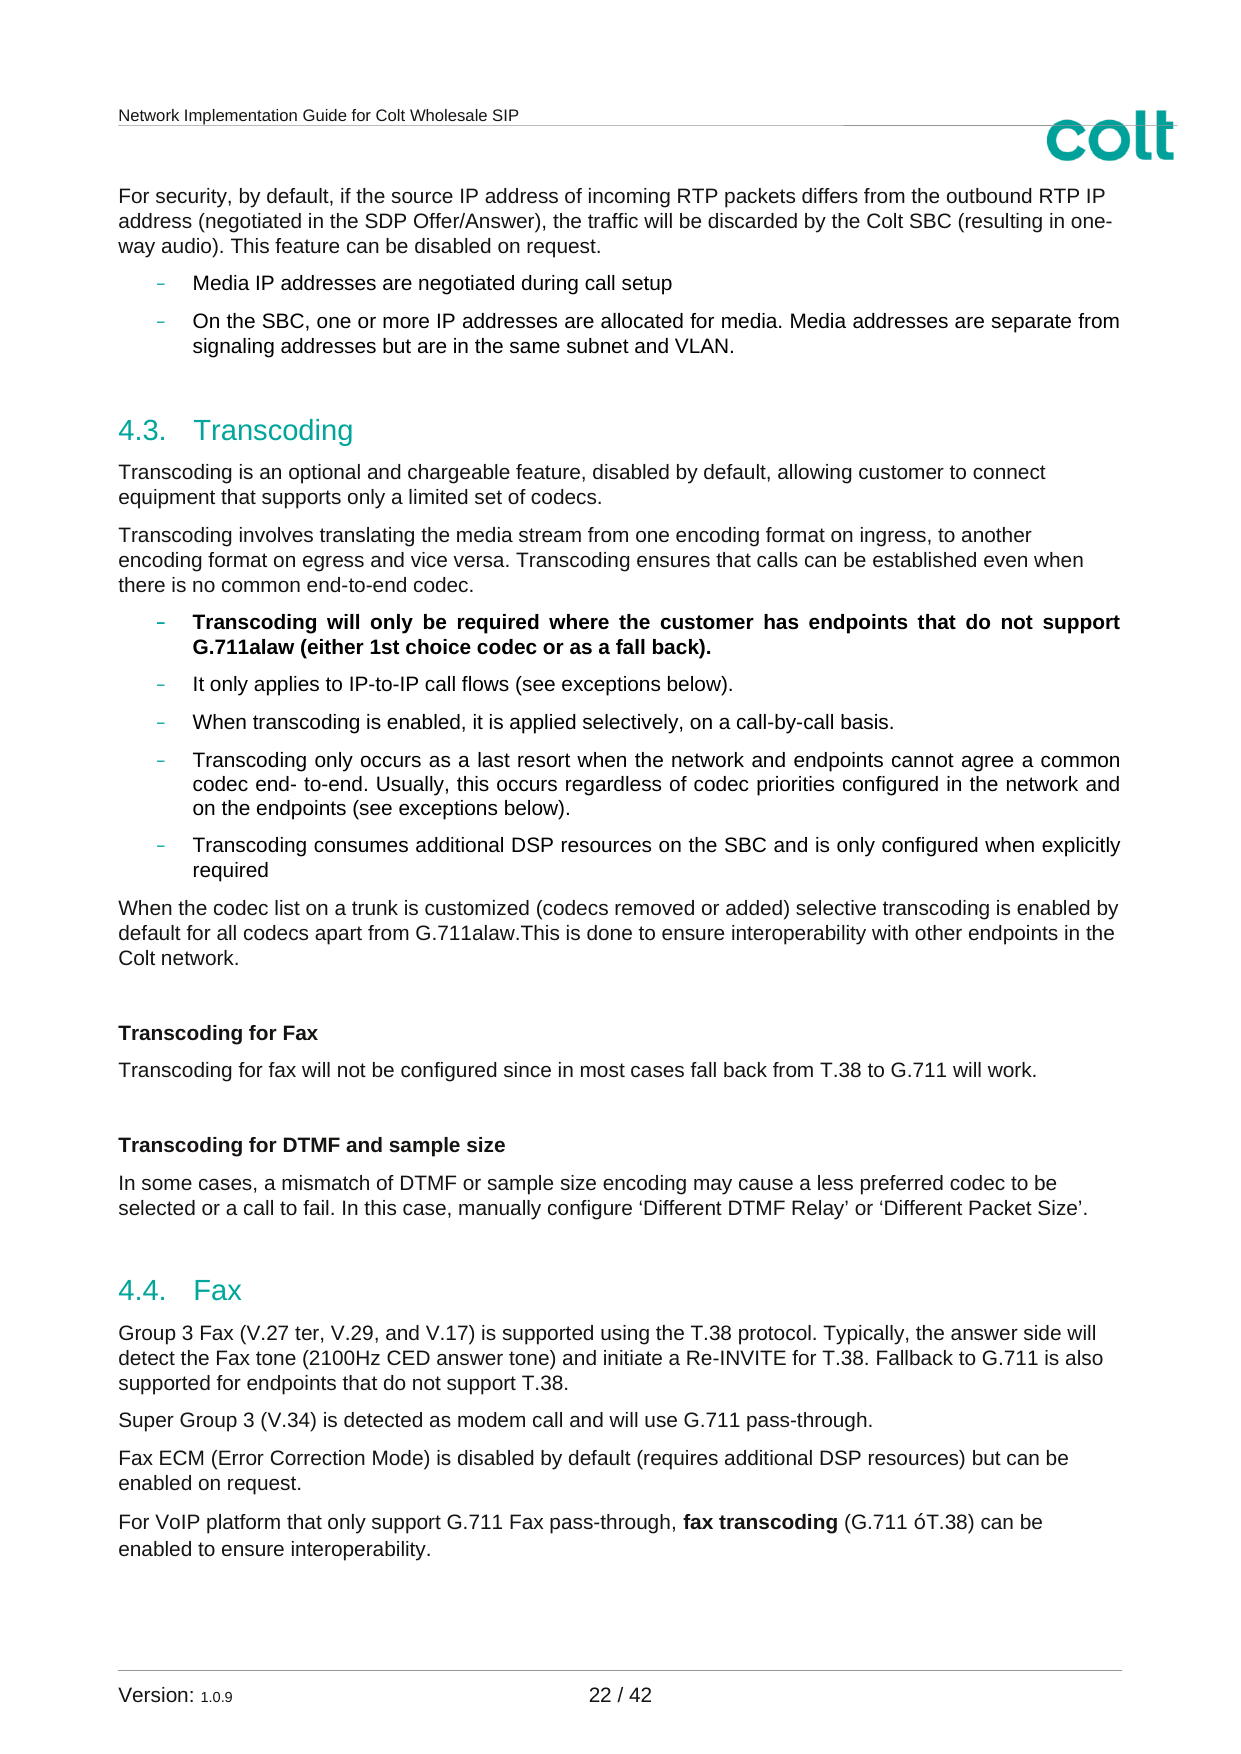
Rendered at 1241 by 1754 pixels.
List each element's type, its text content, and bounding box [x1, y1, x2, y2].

text In some cases, a mismatch of DTMF or sample size encoding may cause a less preferred codec to be selected or a call to fail. In this case, manually configure ‘Different DTMF Relay’ or ‘Different Packet Size’. [118, 1169, 1122, 1219]
text Fax ECM (Error Correction Mode) is disabled by default (requires additional DSP resources) but can be enabled on request. [118, 1444, 1122, 1494]
text Super Group 3 (V.34) is detected as modem call and will use G.711 pass-through. [118, 1407, 1122, 1432]
list Media IP addresses are negotiated during call setup [155, 270, 1122, 296]
text Transcoding involves translating the media stream from one encoding format on ingress, to another encoding format on egress and vice versa. Transcoding ensures that calls can be established even when there is no common end-to-end codec. [118, 522, 1122, 597]
list Transcoding will only be required where the customer has endpoints that do not support G.711alaw (either 1st choice codec or as a fall back). [155, 609, 1122, 658]
text For VoIP platform that only support G.711 Fax pass-through, fax transcoding (G.711 óT.38) can be enabled to ensure interoperability. [118, 1507, 1122, 1560]
list When transcoding is enabled, it is applied selectively, on a call-by-call basis. [155, 709, 1122, 734]
list Transcoding consumes additional DSP resources on the SBC and is only configured when explicitly required [155, 833, 1122, 882]
text When the codec list on a trunk is customized (codecs removed or added) selective transcoding is enabled by default for all codecs apart from G.711alaw.This is done to ensure interoperability with other endpoints in the Colt network. [118, 894, 1122, 969]
picture [1046, 126, 1174, 161]
list Transcoding only occurs as a last resort when the network and endpoints cannot agree a common codec end- to-end. Usually, this occurs regardless of codec priorities configured in the network and on the endpoints (see exceptions below). [155, 747, 1122, 820]
picture [1046, 110, 1174, 125]
text For security, by default, if the source IP address of incoming RTP packets differs from the outbound RTP IP address (negotiated in the SDP Offer/Answer), the traffic will be discarded by the Colt SBC (resulting in one-way audio). This feature can be disabled on request. [118, 183, 1122, 258]
text Transcoding for DTMF and sample size [118, 1132, 1122, 1157]
list On the SBC, one or more IP addresses are allocated for media. Media addresses are separate from signaling addresses but are in the same subnet and VLAN. [155, 308, 1122, 358]
text Group 3 Fax (V.27 ter, V.29, and V.17) is supported using the T.38 protocol. Typically, the answer side will detect the Fax tone (2100Hz CED answer tone) and initiate a Re-INVITE for T.38. Fallback to G.711 is also supported for endpoints that do not support T.38. [118, 1319, 1122, 1394]
subtitle Transcoding [118, 409, 1122, 447]
list It only applies to IP-to-IP call flows (see exceptions below). [155, 671, 1122, 696]
text Transcoding for Fax [118, 1019, 1122, 1044]
text Transcoding for fax will not be configured since in most cases fall back from T.38 to G.711 will work. [118, 1057, 1122, 1082]
text Transcoding is an optional and chargeable feature, disabled by default, allowing customer to connect equipment that supports only a limited set of codecs. [118, 459, 1122, 509]
subtitle Fax [118, 1269, 1122, 1307]
